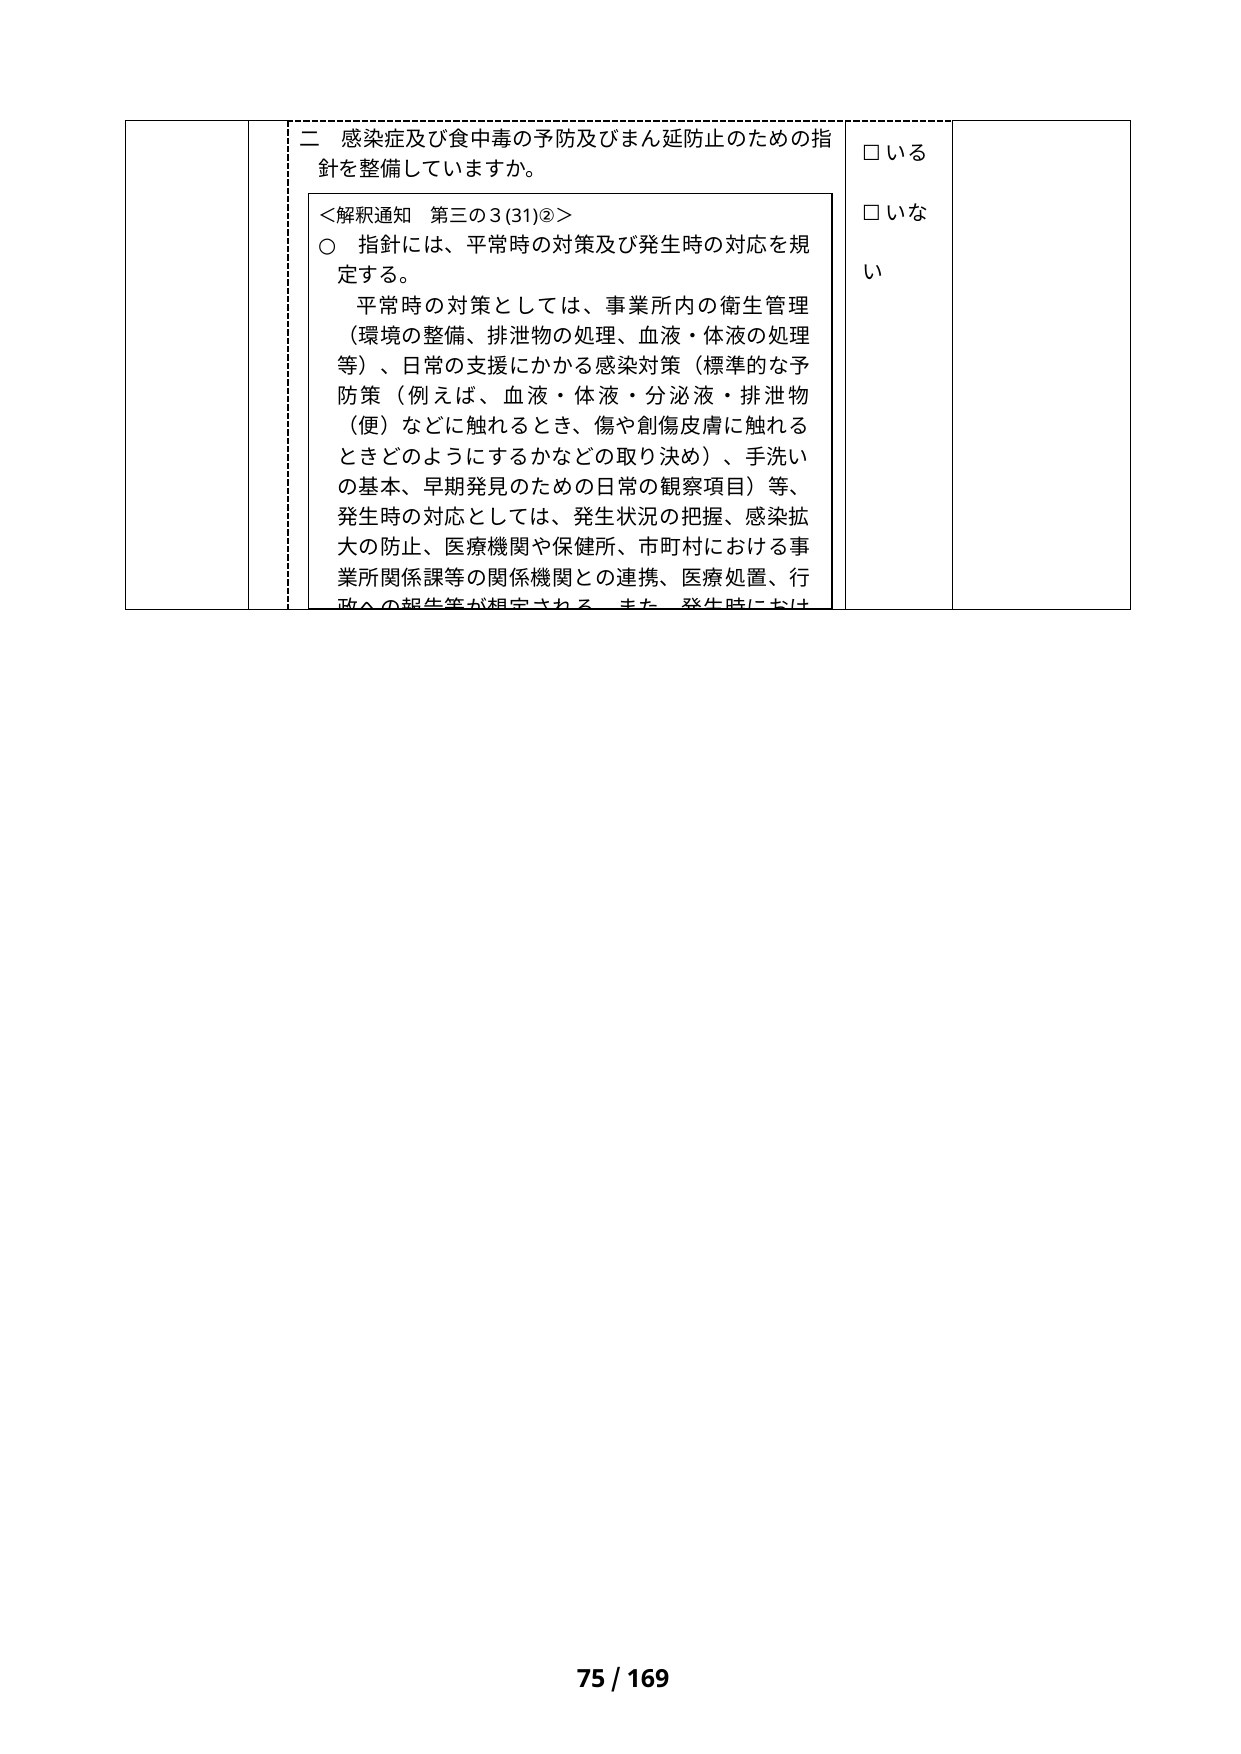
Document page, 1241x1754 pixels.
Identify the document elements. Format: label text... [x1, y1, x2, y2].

table_cell [249, 121, 288, 609]
table_cell いる いない [846, 120, 952, 609]
table_cell 二 感染症及び食中毒の予防及びまん延防止のための指針を整備していますか。 [288, 120, 845, 609]
